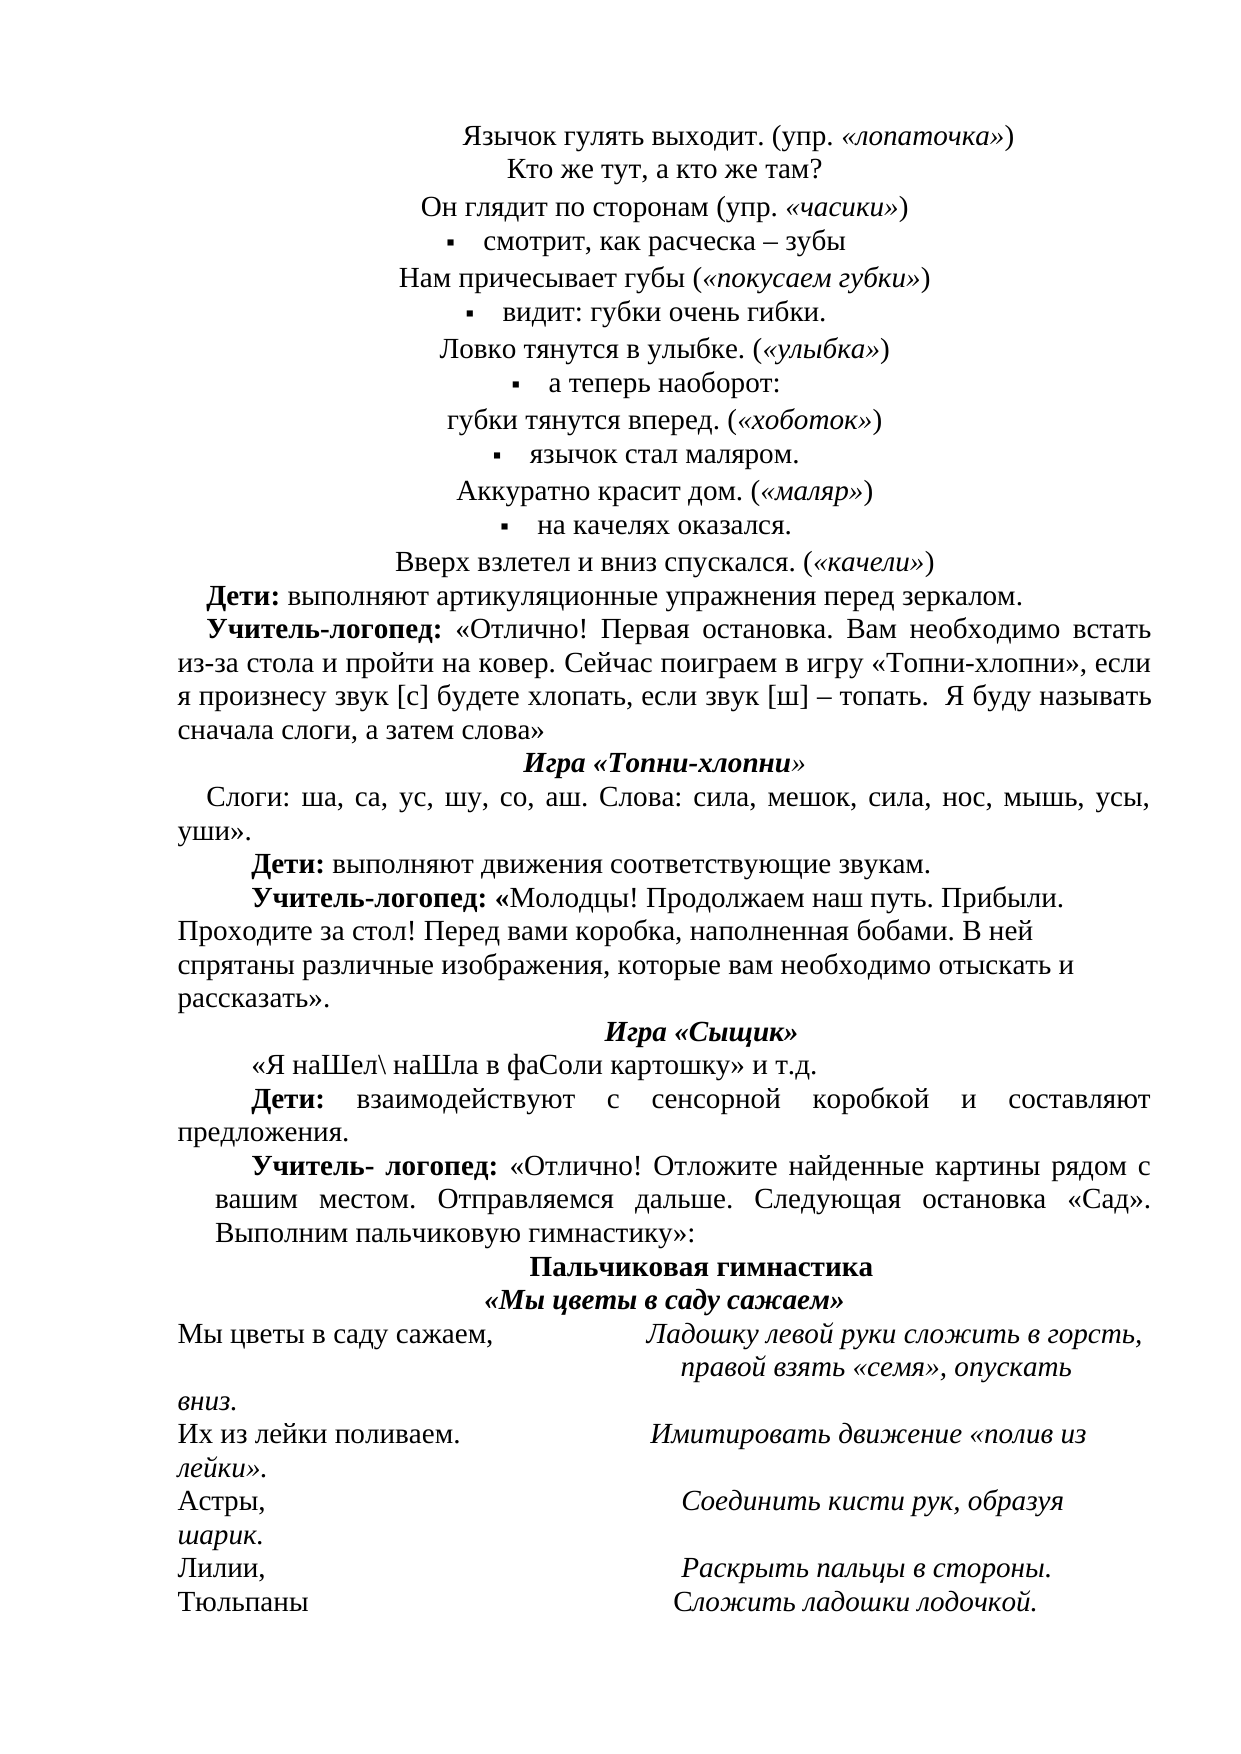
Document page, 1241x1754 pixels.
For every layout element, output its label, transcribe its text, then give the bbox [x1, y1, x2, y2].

text Их из лейки поливаем. Имитировать движение «полив из лейки». [177, 1416, 1152, 1483]
text губки тянутся вперед. («хоботок») [177, 398, 1152, 436]
text Дети: взаимодействуют с сенсорной коробкой и составляют предложения. [177, 1081, 1152, 1148]
list смотрит, как расческа – зубы [140, 223, 1152, 256]
text правой взять «семя», опускать вниз. [177, 1349, 1152, 1416]
text Язычок гулять выходит. (упр. «лопаточка») [251, 118, 1152, 152]
text Учитель-логопед: «Отлично! Первая остановка. Вам необходимо встать из-за стола и пройти на ковер. Сейчас поиграем в игру «Топни-хлопни», если я произнесу звук [с] будете хлопать, если звук [ш] – топать. Я буду называть сначала слоги, а затем слова» [177, 611, 1152, 746]
text Учитель-логопед: «Молодцы! Продолжаем наш путь. Прибыли. Проходите за стол! Перед вами коробка, наполненная бобами. В ней спрятаны различные изображения, которые вам необходимо отыскать и рассказать». [177, 880, 1152, 1014]
text Учитель- логопед: «Отлично! Отложите найденные картины рядом с вашим местом. Отправляемся дальше. Следующая остановка «Сад». Выполним пальчиковую гимнастику»: [215, 1148, 1152, 1249]
list язычок стал маляром. [140, 436, 1152, 469]
text Пальчиковая гимнастика [215, 1249, 1152, 1282]
text Он глядит по сторонам (упр. «часики») [177, 185, 1152, 223]
text Слоги: ша, са, ус, шу, со, аш. Слова: сила, мешок, сила, нос, мышь, усы, уши». [177, 779, 1152, 846]
text Аккуратно красит дом. («маляр») [177, 469, 1152, 507]
list на качелях оказался. [140, 507, 1152, 540]
text Игра «Сыщик» [177, 1014, 1152, 1047]
text Астры, Соединить кисти рук, образуя шарик. [177, 1483, 1152, 1551]
text «Я наШел\ наШла в фаСоли картошку» и т.д. [177, 1047, 1152, 1081]
text Тюльпаны Сложить ладошки лодочкой. [177, 1584, 1152, 1618]
text «Мы цветы в саду сажаем» [177, 1282, 1152, 1316]
text Ловко тянутся в улыбке. («улыбка») [177, 327, 1152, 365]
text Лилии, Раскрыть пальцы в стороны. [177, 1551, 1152, 1584]
text Вверх взлетел и вниз спускался. («качели») [177, 540, 1152, 578]
text Нам причесывает губы («покусаем губки») [177, 256, 1152, 294]
list видит: губки очень гибки. [140, 294, 1152, 327]
text Дети: выполняют артикуляционные упражнения перед зеркалом. [177, 578, 1152, 611]
text Игра «Топни-хлопни» [177, 746, 1152, 779]
text Дети: выполняют движения соответствующие звукам. [177, 846, 1152, 880]
text Кто же тут, а кто же там? [177, 152, 1152, 185]
text Мы цветы в саду сажаем, Ладошку левой руки сложить в горсть, [177, 1316, 1152, 1349]
list а теперь наоборот: [140, 365, 1152, 398]
